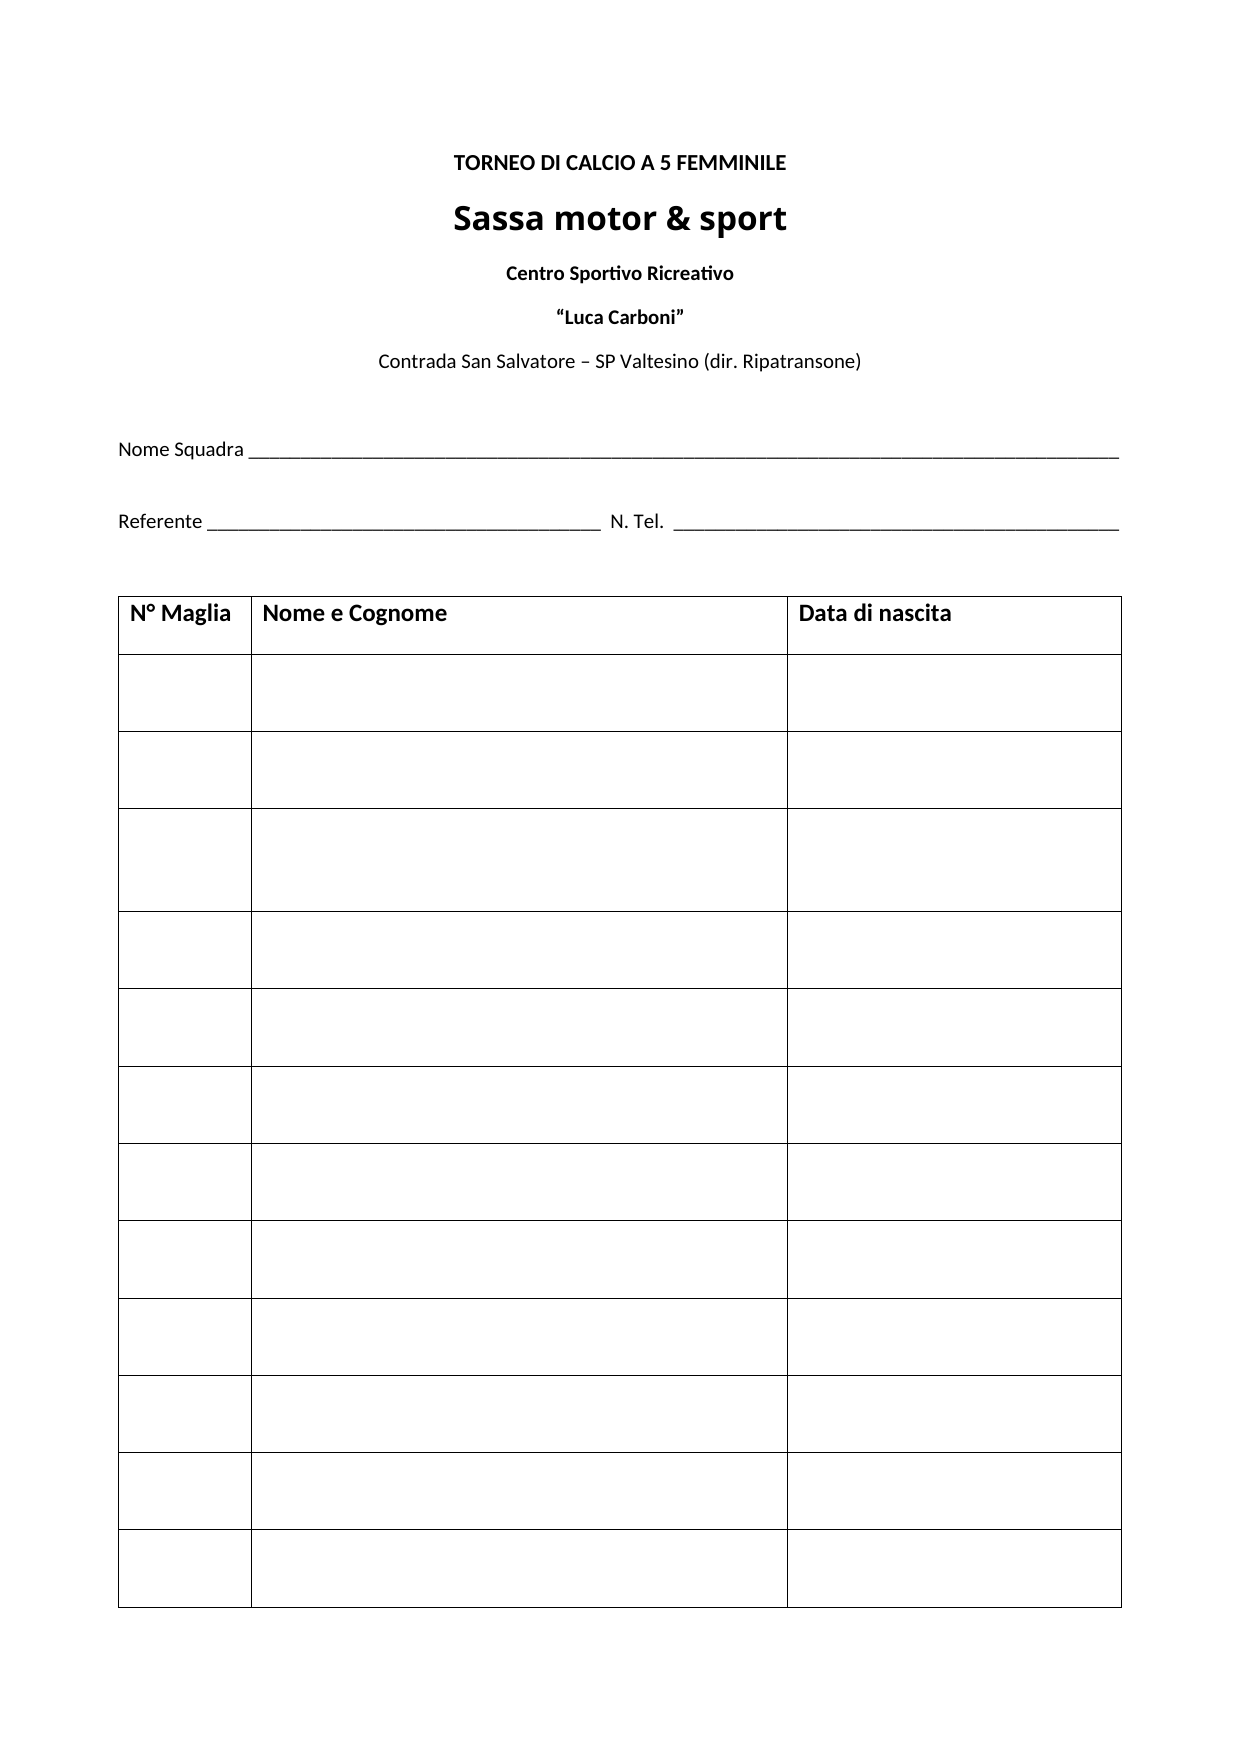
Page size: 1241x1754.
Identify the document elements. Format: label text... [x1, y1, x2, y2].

table_cell [119, 1221, 251, 1297]
text “Luca Carboni” [118, 304, 1122, 329]
text Referente ______________________________________ N. Tel. ___________________________________________ [118, 480, 1122, 533]
table_cell [252, 1530, 787, 1607]
table_cell [788, 1144, 1121, 1220]
text Contrada San Salvatore – SP Valtesino (dir. Ripatransone) [118, 348, 1122, 374]
table_cell [252, 1453, 787, 1529]
table_cell [788, 732, 1121, 808]
table_cell [252, 989, 787, 1066]
table_cell [119, 732, 251, 808]
table_cell [788, 989, 1121, 1066]
text Nome Squadra ____________________________________________________________________________________ [118, 436, 1122, 462]
table_cell [119, 989, 251, 1066]
table_header Nome e Cognome [252, 597, 787, 654]
text TORNEO DI CALCIO A 5 FEMMINILE [118, 148, 1122, 176]
table_cell [119, 809, 251, 911]
table_cell [788, 912, 1121, 988]
table_cell [119, 655, 251, 731]
table_cell [788, 1530, 1121, 1607]
table_cell [788, 809, 1121, 911]
table_cell [119, 1530, 251, 1607]
table_cell [788, 1453, 1121, 1529]
table_cell [119, 1453, 251, 1529]
table_cell [119, 1067, 251, 1143]
table_header Data di nascita [788, 597, 1121, 654]
table_cell [788, 1376, 1121, 1452]
table_cell [788, 1067, 1121, 1143]
table_cell [252, 809, 787, 911]
table_cell [252, 1376, 787, 1452]
table_cell [252, 1221, 787, 1297]
table_cell [788, 1299, 1121, 1375]
text Sassa motor & sport [118, 194, 1122, 240]
table_cell [119, 1299, 251, 1375]
table_cell [119, 1144, 251, 1220]
table_cell [119, 1376, 251, 1452]
table_cell [119, 912, 251, 988]
text Centro Sportivo Ricreativo [118, 260, 1122, 286]
table_cell [252, 912, 787, 988]
table_cell [788, 655, 1121, 731]
table_cell [788, 1221, 1121, 1297]
table_cell [252, 655, 787, 731]
table_cell [252, 1144, 787, 1220]
table_header N° Maglia [119, 597, 251, 654]
table_cell [252, 1067, 787, 1143]
table_cell [252, 1299, 787, 1375]
table_cell [252, 732, 787, 808]
